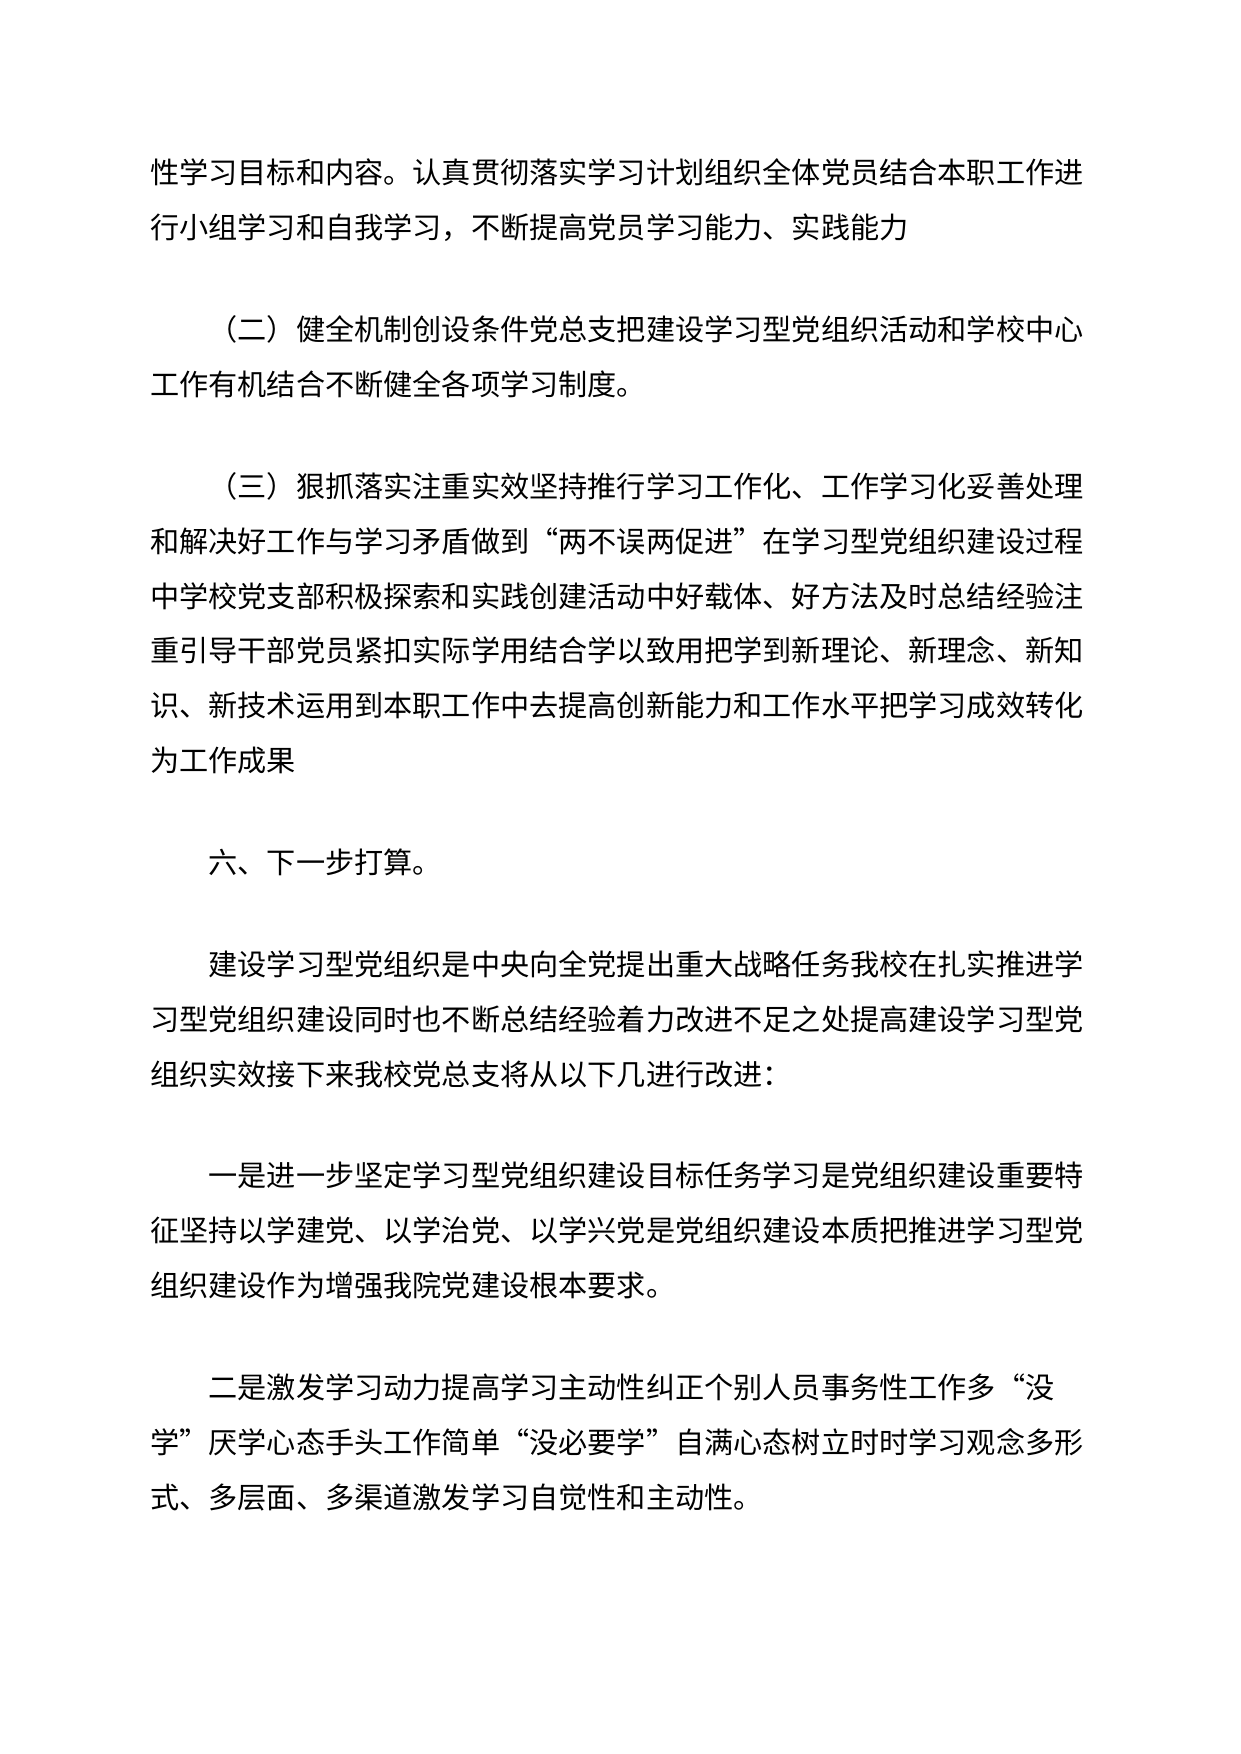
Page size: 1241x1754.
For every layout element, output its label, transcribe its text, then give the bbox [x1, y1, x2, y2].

text 建设学习型党组织是中央向全党提出重大战略任务我校在扎实推进学习型党组织建设同时也不断总结经验着力改进不足之处提高建设学习型党组织实效接下来我校党总支将从以下几进行改进： [150, 941, 1090, 1093]
text （三）狠抓落实注重实效坚持推行学习工作化、工作学习化妥善处理和解决好工作与学习矛盾做到“两不误两促进”在学习型党组织建设过程中学校党支部积极探索和实践创建活动中好载体、好方法及时总结经验注重引导干部党员紧扣实际学用结合学以致用把学到新理论、新理念、新知识、新技术运用到本职工作中去提高创新能力和工作水平把学习成效转化为工作成果 [150, 463, 1090, 780]
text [150, 150, 1090, 247]
text 六、下一步打算。 [150, 839, 1090, 882]
text 一是进一步坚定学习型党组织建设目标任务学习是党组织建设重要特征坚持以学建党、以学治党、以学兴党是党组织建设本质把推进学习型党组织建设作为增强我院党建设根本要求。 [150, 1153, 1090, 1305]
text （二）健全机制创设条件党总支把建设学习型党组织活动和学校中心工作有机结合不断健全各项学习制度。 [150, 307, 1090, 404]
text 二是激发学习动力提高学习主动性纠正个别人员事务性工作多“没学”厌学心态手头工作简单“没必要学”自满心态树立时时学习观念多形式、多层面、多渠道激发学习自觉性和主动性。 [150, 1364, 1090, 1517]
